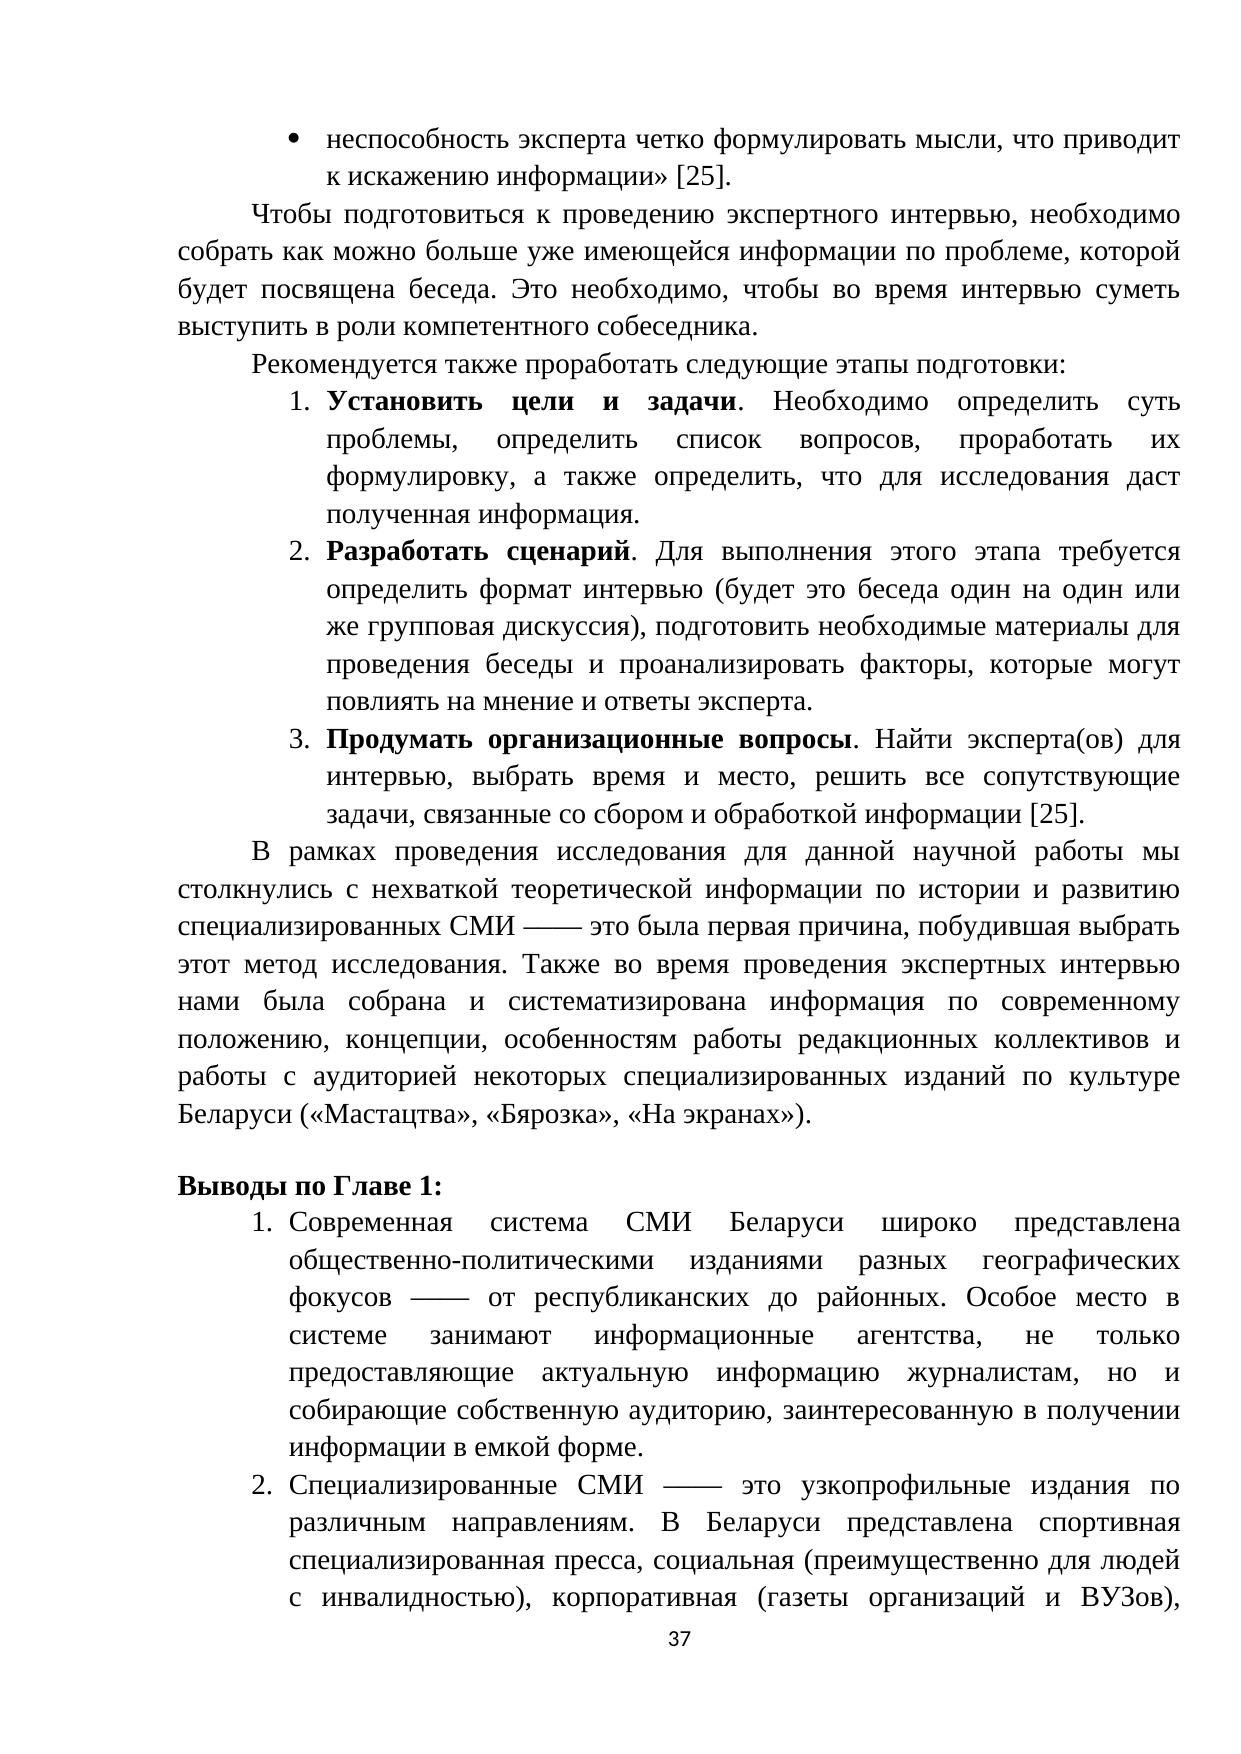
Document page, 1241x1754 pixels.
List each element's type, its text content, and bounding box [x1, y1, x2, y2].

list неспособность эксперта четко формулировать мысли, что приводит к искажению информации» [25]. [288, 118, 1181, 193]
list Разработать сценарий. Для выполнения этого этапа требуется определить формат интервью (будет это беседа один на один или же групповая дискуссия), подготовить необходимые материалы для проведения беседы и проанализировать факторы, которые могут повлиять на мнение и ответы эксперта. [288, 531, 1181, 718]
text Выводы по Главе 1: [177, 1168, 1181, 1202]
list Современная система СМИ Беларуси широко представлена общественно-политическими изданиями разных географических фокусов ––— от республиканских до районных. Особое место в системе занимают информационные агентства, не только предоставляющие актуальную информацию журналистам, но и собирающие собственную аудиторию, заинтересованную в получении информации в емкой форме. [251, 1202, 1181, 1464]
text В рамках проведения исследования для данной научной работы мы столкнулись с нехваткой теоретической информации по истории и развитию специализированных СМИ ––— это была первая причина, побудившая выбрать этот метод исследования. Также во время проведения экспертных интервью нами была собрана и систематизирована информация по современному положению, концепции, особенностям работы редакционных коллективов и работы с аудиторией некоторых специализированных изданий по культуре Беларуси («Мастацтва», «Бярозка», «На экранах»). [177, 831, 1181, 1131]
list Продумать организационные вопросы. Найти эксперта(ов) для интервью, выбрать время и место, решить все сопутствующие задачи, связанные со сбором и обработкой информации [25]. [288, 718, 1181, 831]
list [251, 1464, 1181, 1614]
text Рекомендуется также проработать следующие этапы подготовки: [177, 343, 1181, 381]
list Установить цели и задачи. Необходимо определить суть проблемы, определить список вопросов, проработать их формулировку, а также определить, что для исследования даст полученная информация. [288, 381, 1181, 531]
text Чтобы подготовиться к проведению экспертного интервью, необходимо собрать как можно больше уже имеющейся информации по проблеме, которой будет посвящена беседа. Это необходимо, чтобы во время интервью суметь выступить в роли компетентного собеседника. [177, 193, 1181, 343]
